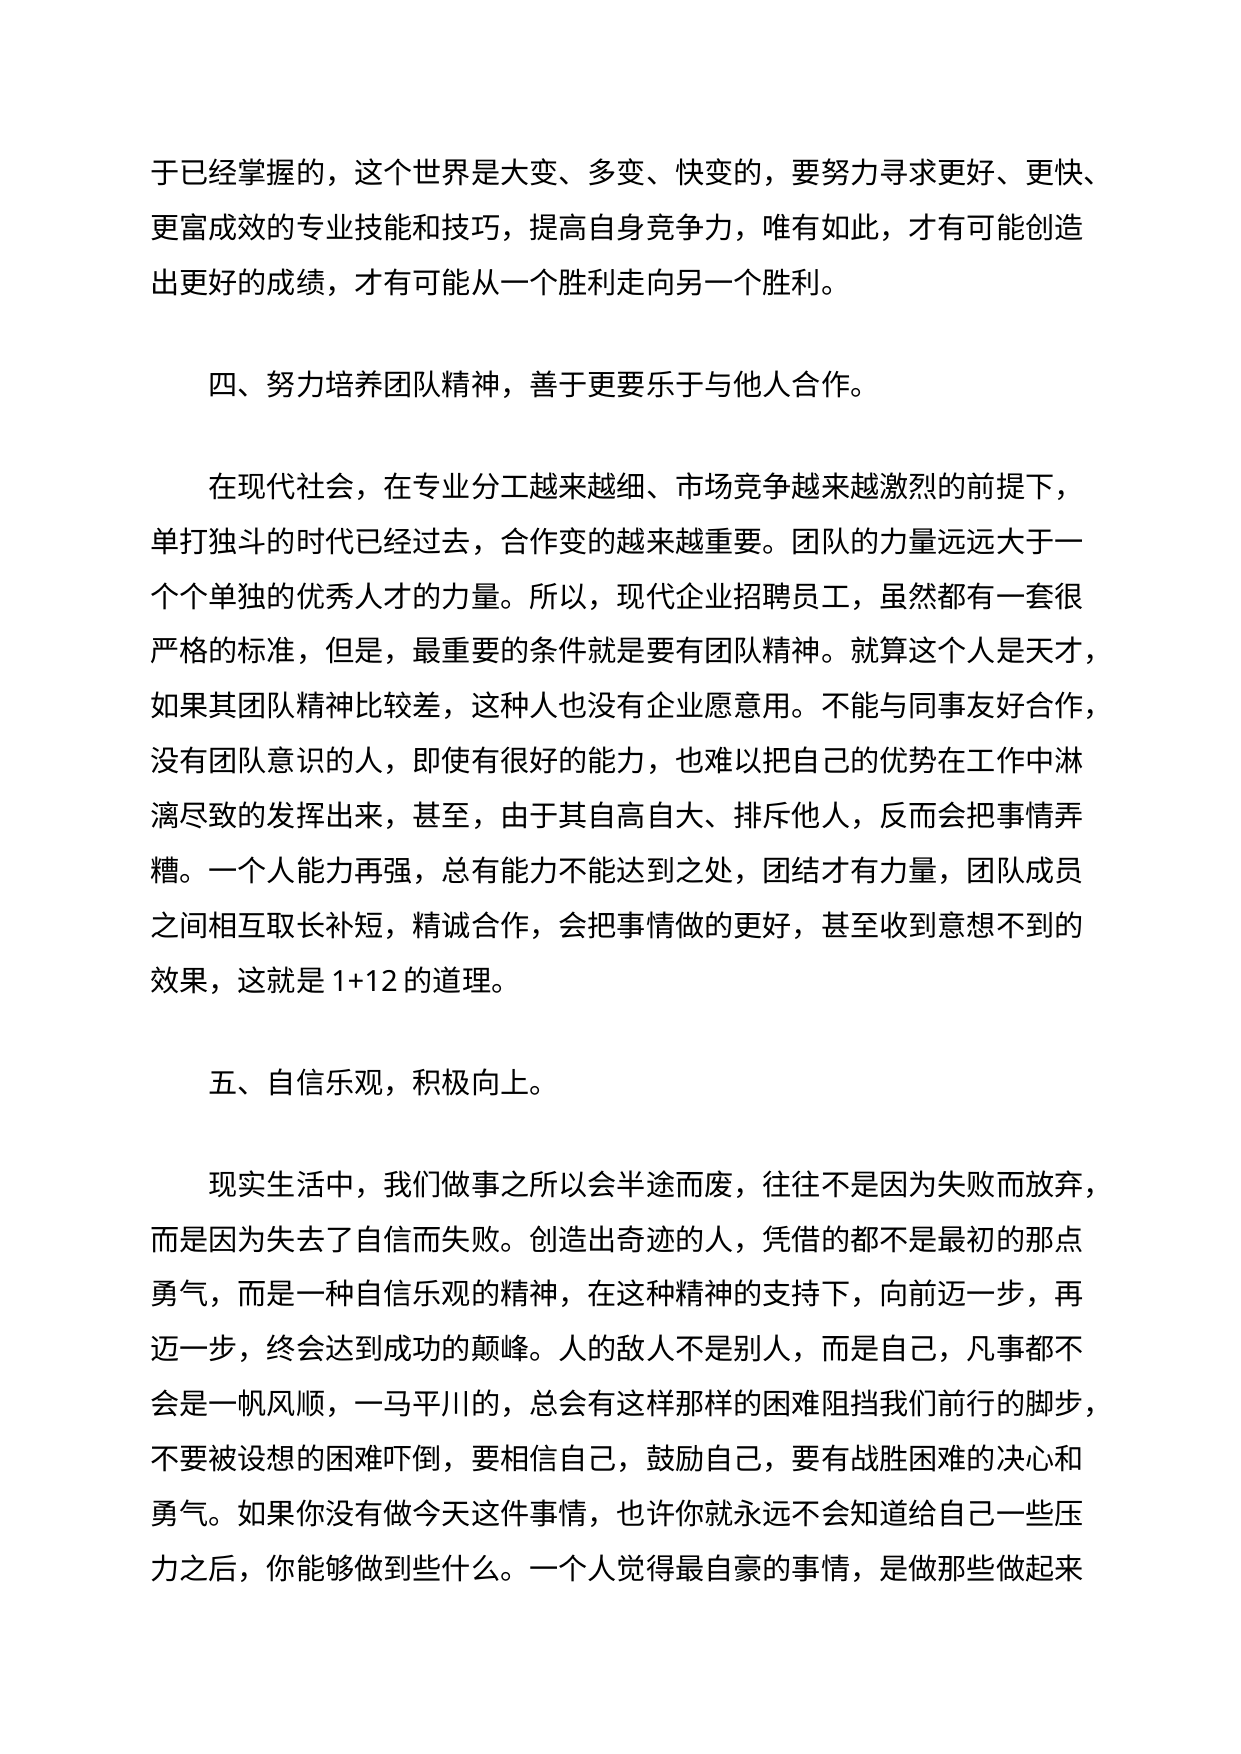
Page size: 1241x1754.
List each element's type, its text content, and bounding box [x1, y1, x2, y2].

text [150, 1161, 1090, 1588]
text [150, 150, 1090, 302]
text 五、自信乐观，积极向上。 [150, 1059, 1090, 1102]
text 在现代社会，在专业分工越来越细、市场竞争越来越激烈的前提下，单打独斗的时代已经过去，合作变的越来越重要。团队的力量远远大于一个个单独的优秀人才的力量。所以，现代企业招聘员工，虽然都有一套很严格的标准，但是，最重要的条件就是要有团队精神。就算这个人是天才，如果其团队精神比较差，这种人也没有企业愿意用。不能与同事友好合作，没有团队意识的人，即使有很好的能力，也难以把自己的优势在工作中淋漓尽致的发挥出来，甚至，由于其自高自大、排斥他人，反而会把事情弄糟。一个人能力再强，总有能力不能达到之处，团结才有力量，团队成员之间相互取长补短，精诚合作，会把事情做的更好，甚至收到意想不到的效果，这就是1+12的道理。 [150, 463, 1090, 1000]
text 四、努力培养团队精神，善于更要乐于与他人合作。 [150, 362, 1090, 404]
